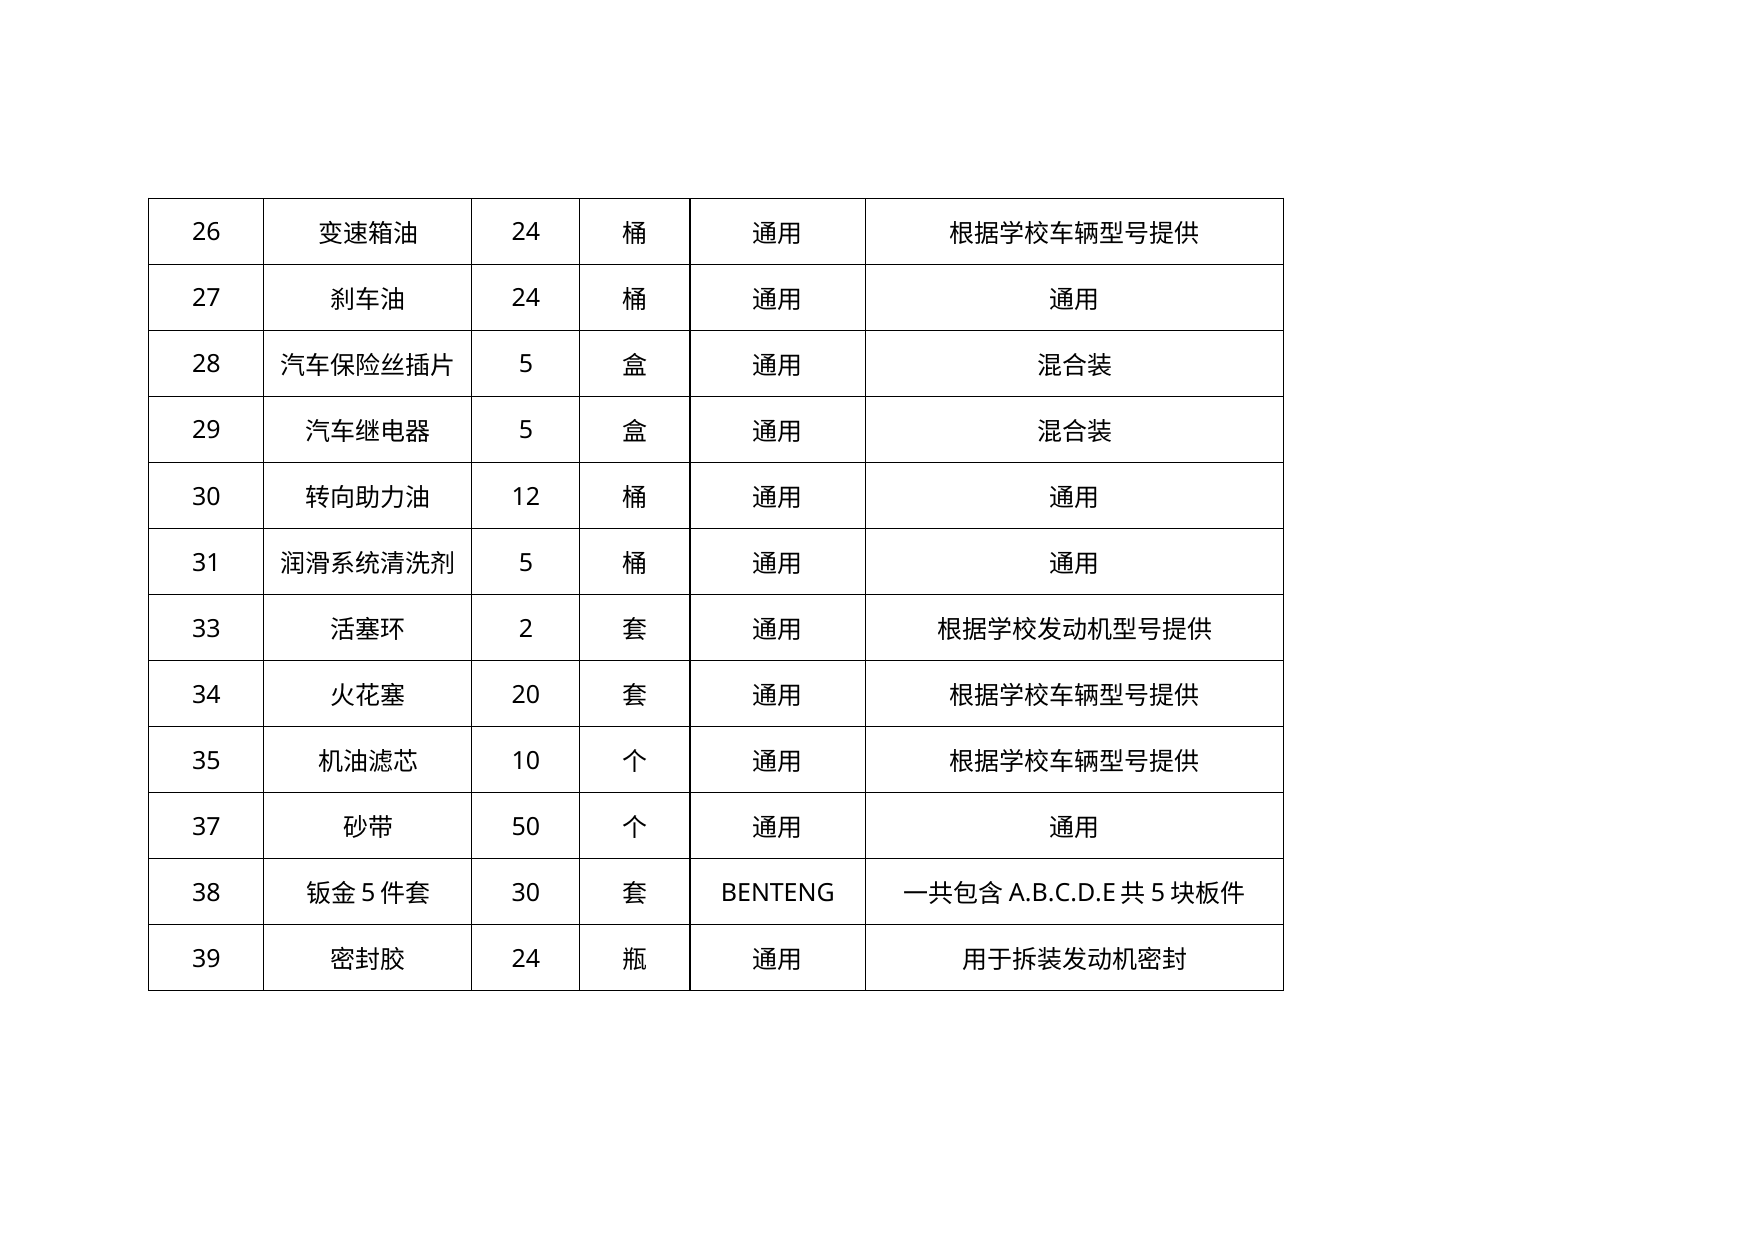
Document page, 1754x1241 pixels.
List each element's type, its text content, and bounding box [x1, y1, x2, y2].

table_cell 套 [580, 859, 689, 924]
table_cell 通用 [691, 463, 865, 528]
table_cell 24 [472, 265, 579, 330]
table_cell 通用 [866, 463, 1283, 528]
table_cell 通用 [691, 199, 865, 264]
table_cell 10 [472, 727, 579, 792]
table_cell 根据学校车辆型号提供 [866, 661, 1283, 726]
table_cell 33 [149, 595, 263, 660]
table_cell 混合装 [866, 397, 1283, 462]
table_cell 套 [580, 595, 689, 660]
table_cell 汽车继电器 [264, 397, 471, 462]
table_cell 桶 [580, 265, 689, 330]
table_cell 活塞环 [264, 595, 471, 660]
table_cell 29 [149, 397, 263, 462]
table_cell 39 [149, 925, 263, 990]
table_cell 通用 [691, 331, 865, 396]
table_cell 35 [149, 727, 263, 792]
table_cell BENTENG [691, 859, 865, 924]
table_cell 通用 [866, 793, 1283, 858]
table_cell 通用 [691, 595, 865, 660]
table_cell 转向助力油 [264, 463, 471, 528]
table_cell 机油滤芯 [264, 727, 471, 792]
table_cell 一共包含A.B.C.D.E共5块板件 [866, 859, 1283, 924]
table_cell 通用 [866, 265, 1283, 330]
table_cell 盒 [580, 397, 689, 462]
table_cell 根据学校车辆型号提供 [866, 727, 1283, 792]
table_cell 34 [149, 661, 263, 726]
table_cell 2 [472, 595, 579, 660]
table_cell 30 [472, 859, 579, 924]
table_cell 桶 [580, 463, 689, 528]
table_cell 28 [149, 331, 263, 396]
table_cell 桶 [580, 529, 689, 594]
table_cell 24 [472, 925, 579, 990]
table_cell 38 [149, 859, 263, 924]
table_cell 30 [149, 463, 263, 528]
table_cell 通用 [691, 529, 865, 594]
table_cell 12 [472, 463, 579, 528]
table_cell 27 [149, 265, 263, 330]
table_cell 通用 [866, 529, 1283, 594]
table_cell 26 [149, 199, 263, 264]
table_cell 密封胶 [264, 925, 471, 990]
table_cell 用于拆装发动机密封 [866, 925, 1283, 990]
table_cell 个 [580, 727, 689, 792]
table_cell 50 [472, 793, 579, 858]
table_cell 变速箱油 [264, 199, 471, 264]
table_cell 37 [149, 793, 263, 858]
table_cell 桶 [580, 199, 689, 264]
table_cell 盒 [580, 331, 689, 396]
table_cell 通用 [691, 265, 865, 330]
table_cell 根据学校车辆型号提供 [866, 199, 1283, 264]
table_cell 汽车保险丝插片 [264, 331, 471, 396]
table_cell 通用 [691, 397, 865, 462]
table_cell 通用 [691, 793, 865, 858]
table_cell 24 [472, 199, 579, 264]
table_cell 刹车油 [264, 265, 471, 330]
table_cell 砂带 [264, 793, 471, 858]
table_cell 瓶 [580, 925, 689, 990]
table_cell 套 [580, 661, 689, 726]
table_cell 个 [580, 793, 689, 858]
table_cell 5 [472, 331, 579, 396]
table_cell 5 [472, 529, 579, 594]
table_cell 31 [149, 529, 263, 594]
table_cell 通用 [691, 661, 865, 726]
table_cell 火花塞 [264, 661, 471, 726]
table_cell 20 [472, 661, 579, 726]
table_cell 根据学校发动机型号提供 [866, 595, 1283, 660]
table_cell 润滑系统清洗剂 [264, 529, 471, 594]
table_cell 通用 [691, 727, 865, 792]
table_cell 通用 [691, 925, 865, 990]
table_cell 混合装 [866, 331, 1283, 396]
table_cell 5 [472, 397, 579, 462]
table_cell 钣金5件套 [264, 859, 471, 924]
